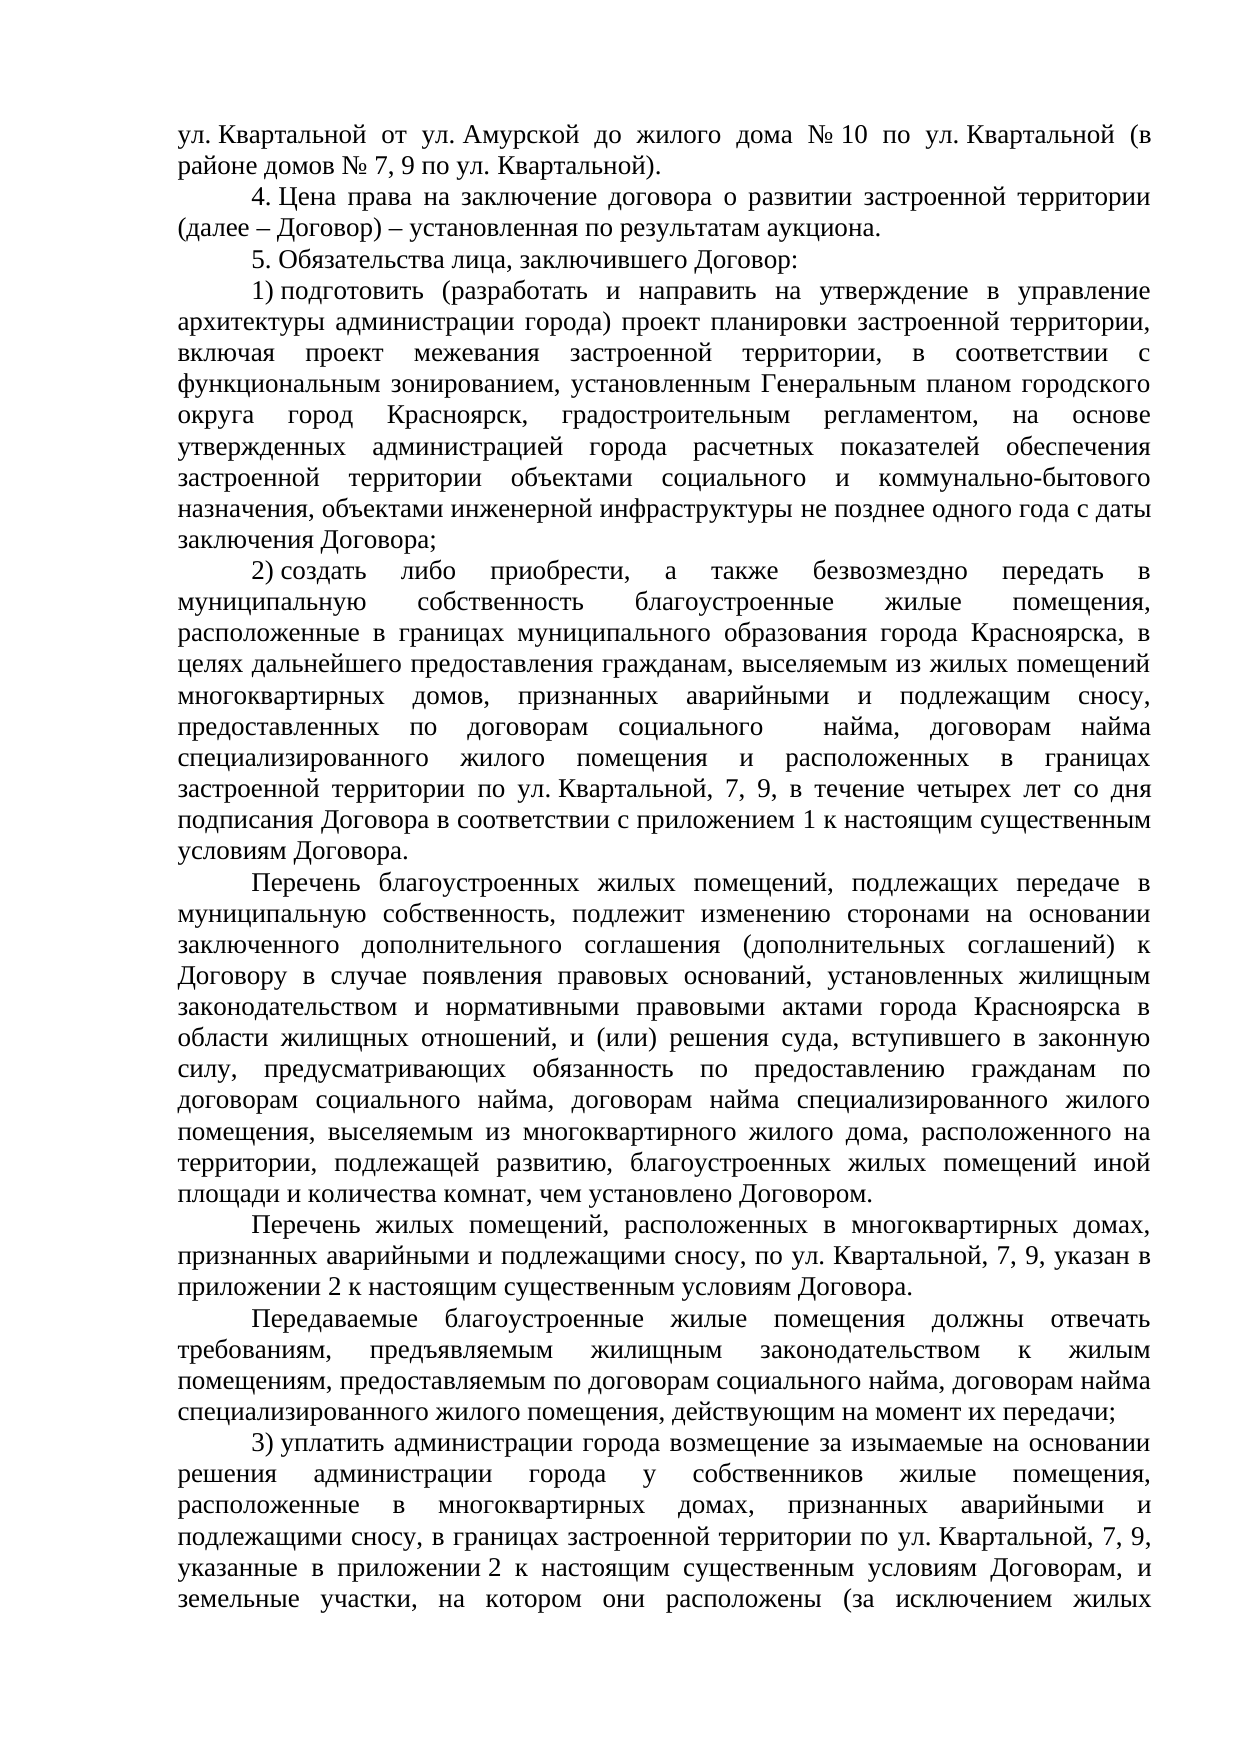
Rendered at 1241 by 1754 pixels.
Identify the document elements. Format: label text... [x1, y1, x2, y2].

text 1) подготовить (разработать и направить на утверждение в управление архитектуры администрации города) проект планировки застроенной территории, включая проект межевания застроенной территории, в соответствии с функциональным зонированием, установленным Генеральным планом городского округа город Красноярск, градостроительным регламентом, на основе утвержденных администрацией города расчетных показателей обеспечения застроенной территории объектами социального и коммунально-бытового назначения, объектами инженерной инфраструктуры не позднее одного года с даты заключения Договора; [177, 274, 1152, 554]
text Передаваемые благоустроенные жилые помещения должны отвечать требованиям, предъявляемым жилищным законодательством к жилым помещениям, предоставляемым по договорам социального найма, договорам найма специализированного жилого помещения, действующим на момент их передачи; [177, 1302, 1152, 1426]
text 5. Обязательства лица, заключившего Договор: [177, 243, 1152, 274]
text Перечень благоустроенных жилых помещений, подлежащих передаче в муниципальную собственность, подлежит изменению сторонами на основании заключенного дополнительного соглашения (дополнительных соглашений) к Договору в случае появления правовых оснований, установленных жилищным законодательством и нормативными правовыми актами города Красноярска в области жилищных отношений, и (или) решения суда, вступившего в законную силу, предусматривающих обязанность по предоставлению гражданам по договорам социального найма, договорам найма специализированного жилого помещения, выселяемым из многоквартирного жилого дома, расположенного на территории, подлежащей развитию, благоустроенных жилых помещений иной площади и количества комнат, чем установлено Договором. [177, 866, 1152, 1208]
text 4. Цена права на заключение договора о развитии застроенной территории (далее – Договор) – установленная по результатам аукциона. [177, 180, 1152, 243]
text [177, 1426, 1152, 1613]
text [177, 118, 1152, 180]
text Перечень жилых помещений, расположенных в многоквартирных домах, признанных аварийными и подлежащими сносу, по ул. Квартальной, 7, 9, указан в приложении 2 к настоящим существенным условиям Договора. [177, 1208, 1152, 1302]
text 2) создать либо приобрести, а также безвозмездно передать в муниципальную собственность благоустроенные жилые помещения, расположенные в границах муниципального образования города Красноярска, в целях дальнейшего предоставления гражданам, выселяемым из жилых помещений многоквартирных домов, признанных аварийными и подлежащим сносу, предоставленных по договорам социального найма, договорам найма специализированного жилого помещения и расположенных в границах застроенной территории по ул. Квартальной, 7, 9, в течение четырех лет со дня подписания Договора в соответствии с приложением 1 к настоящим существенным условиям Договора. [177, 554, 1152, 866]
